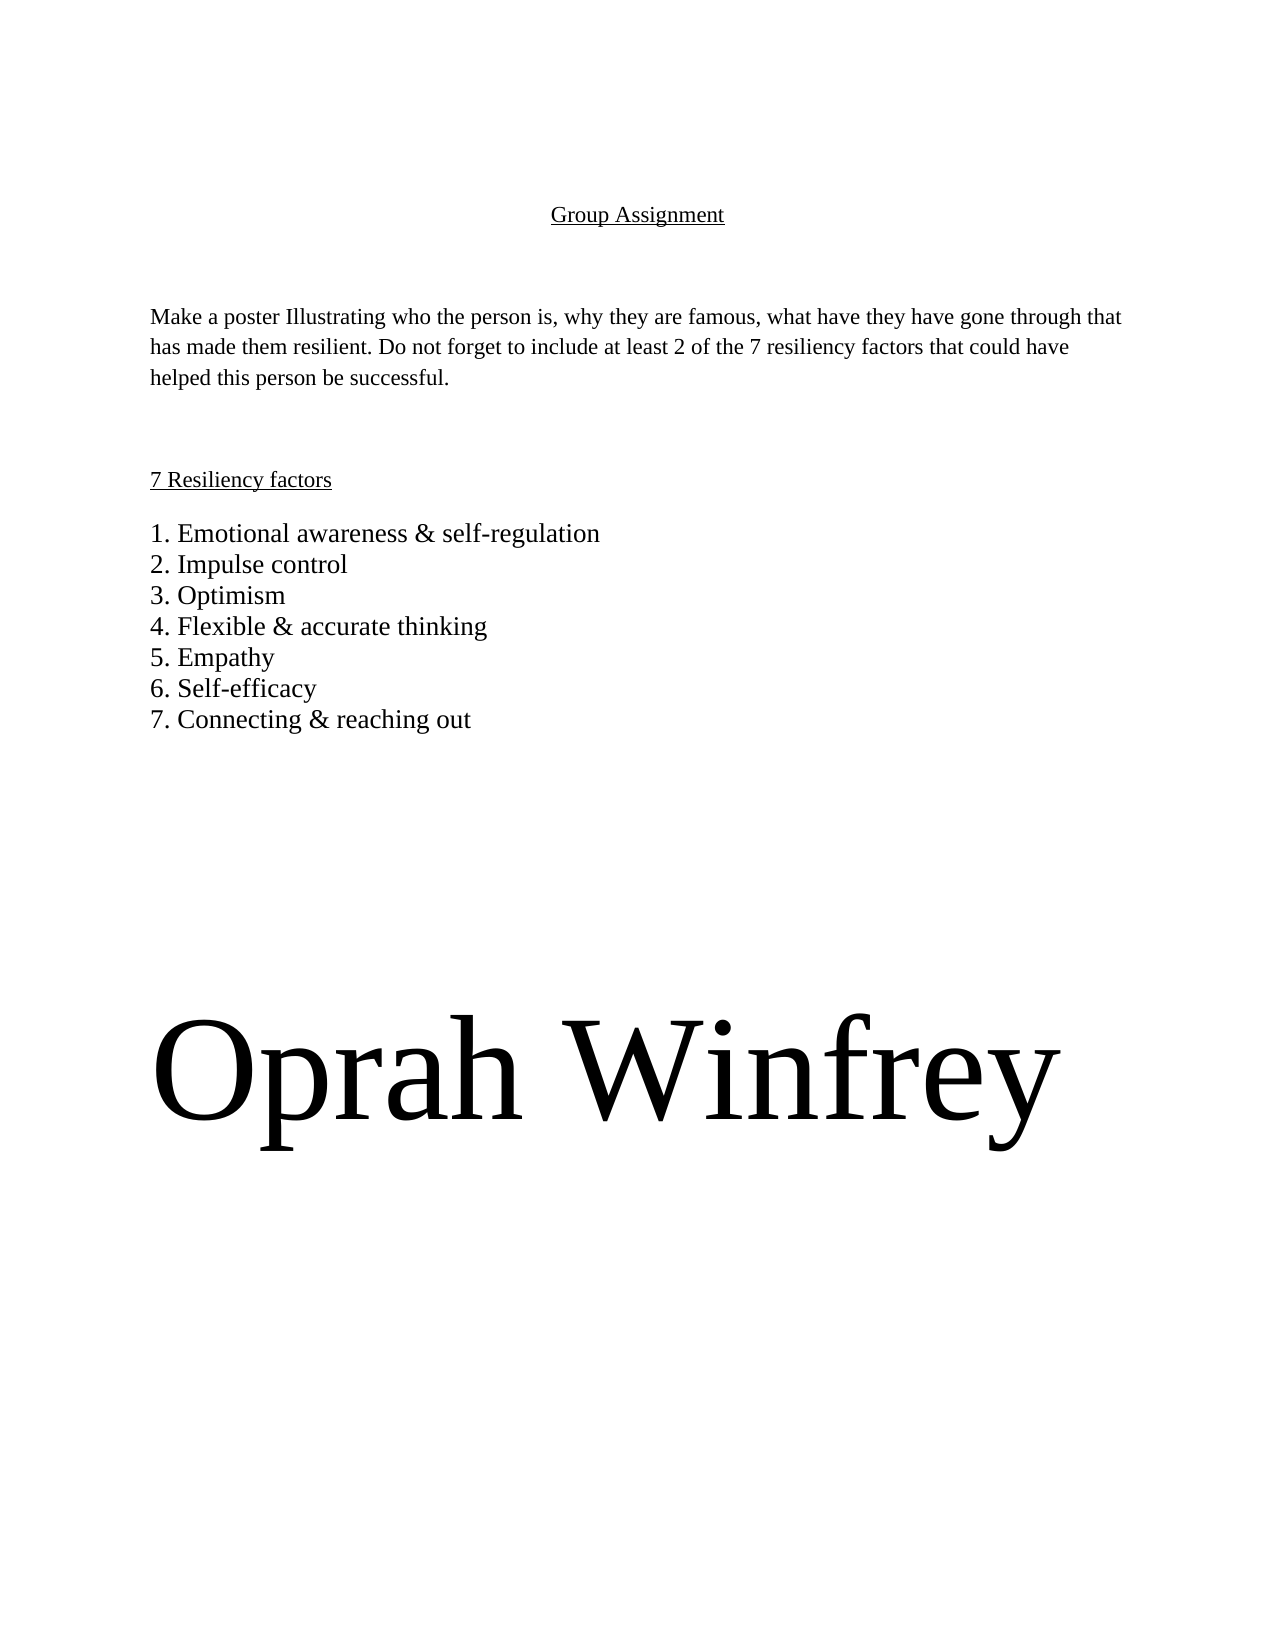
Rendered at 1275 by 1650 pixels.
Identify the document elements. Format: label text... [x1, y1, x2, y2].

text Group Assignment [150, 201, 1125, 227]
text 7. Connecting & reaching out [150, 703, 1125, 735]
text 5. Empathy [150, 641, 1125, 672]
text Make a poster Illustrating who the person is, why they are famous, what have they have gone through that has made them resilient. Do not forget to include at least 2 of the 7 resiliency factors that could have helped this person be successful. [150, 303, 1125, 390]
text 3. Optimism [150, 579, 1125, 610]
text 4. Flexible & accurate thinking [150, 610, 1125, 641]
text 7 Resiliency factors [150, 466, 1125, 492]
text 1. Emotional awareness & self-regulation [150, 517, 1125, 548]
text Oprah Winfrey [150, 979, 1125, 1152]
text 6. Self-efficacy [150, 672, 1125, 703]
text 2. Impulse control [150, 548, 1125, 579]
